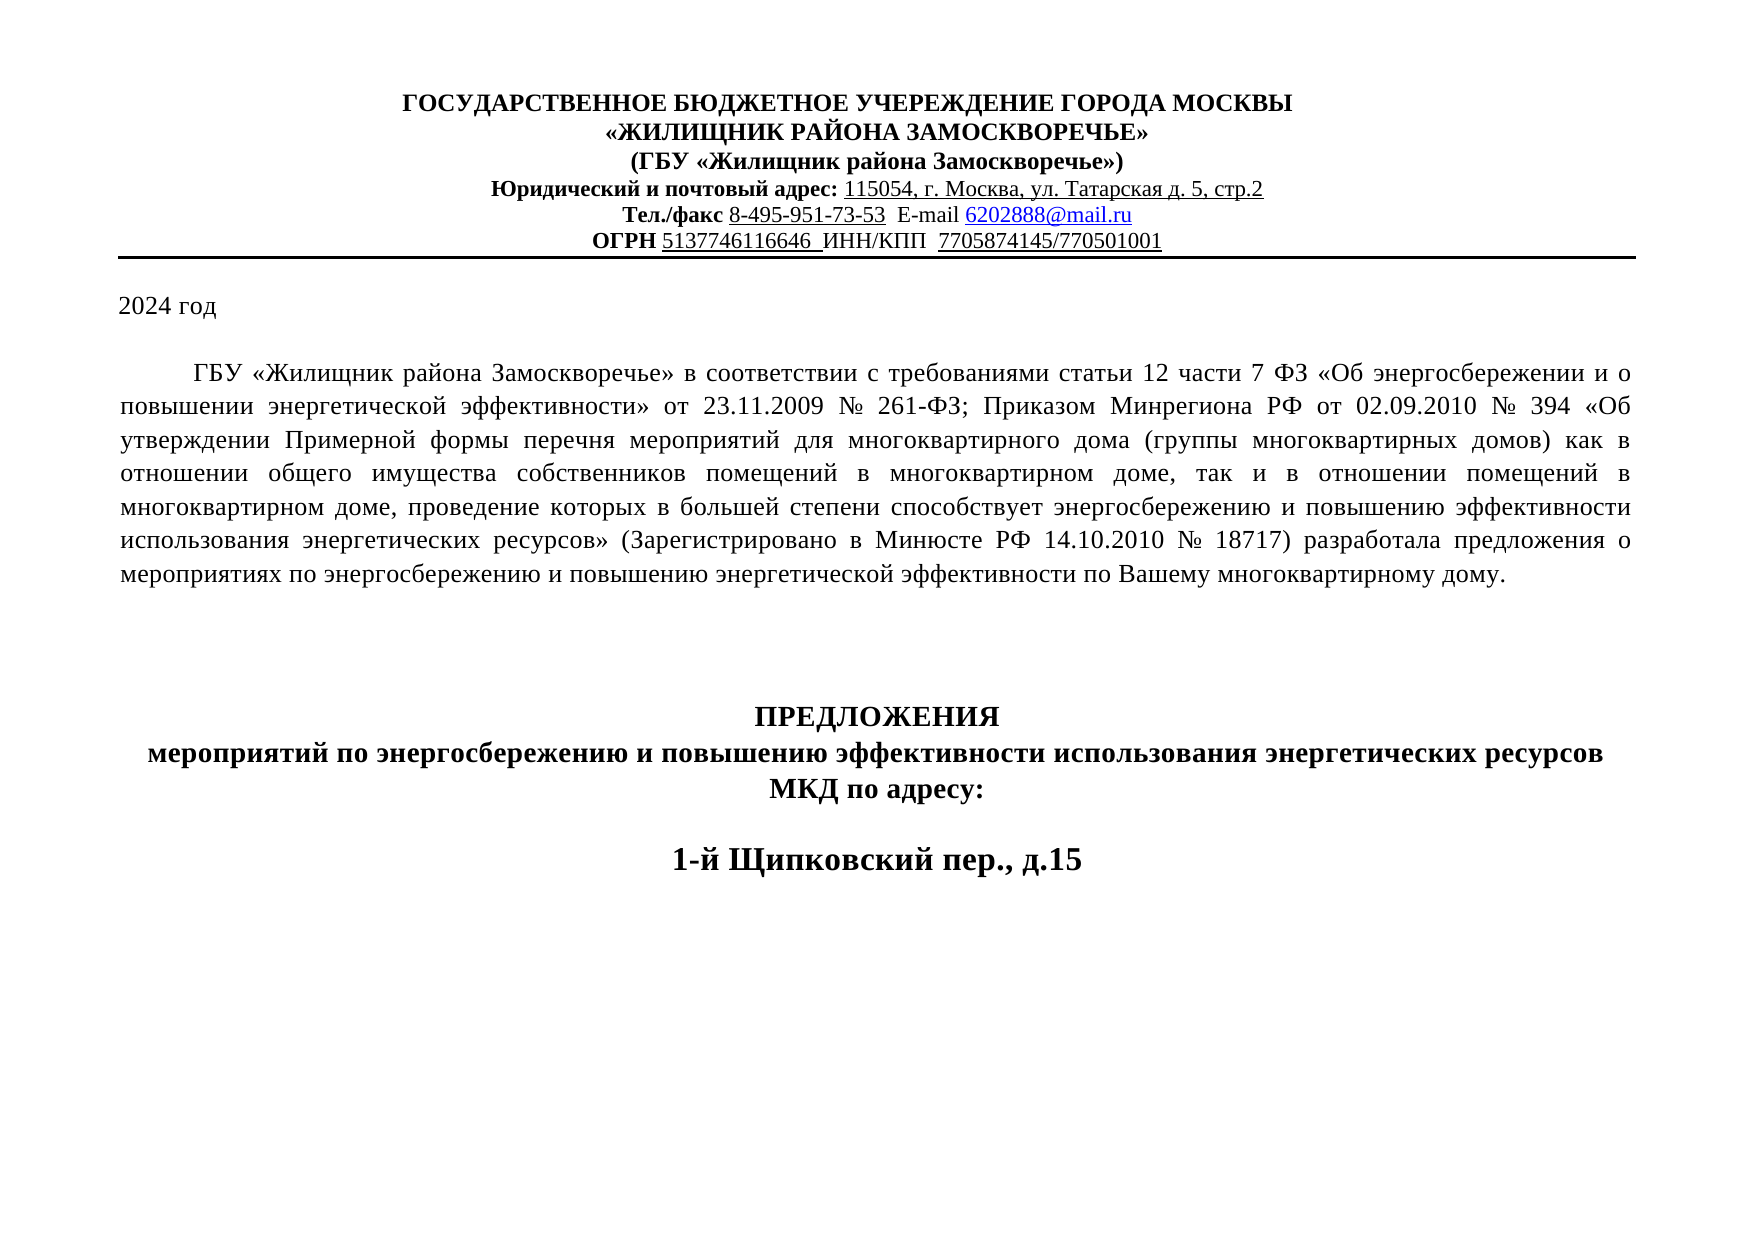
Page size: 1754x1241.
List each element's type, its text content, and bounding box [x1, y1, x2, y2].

text ГБУ «Жилищник района Замоскворечье» в соответствии с требованиями статьи 12 части 7 ФЗ «Об энергосбережении и о повышении энергетической эффективности» от 23.11.2009 № 261-ФЗ; Приказом Минрегиона РФ от 02.09.2010 № 394 «Об утверждении Примерной формы перечня мероприятий для многоквартирного дома (группы многоквартирных домов) как в отношении общего имущества собственников помещений в многоквартирном доме, так и в отношении помещений в многоквартирном доме, проведение которых в большей степени способствует энергосбережению и повышению эффективности использования энергетических ресурсов» (Зарегистрировано в Минюсте РФ 14.10.2010 № 18717) разработала предложения о мероприятиях по энергосбережению и повышению энергетической эффективности по Вашему многоквартирному дому. [120, 354, 1634, 589]
text ГОСУДАРСТВЕННОЕ БЮДЖЕТНОЕ УЧЕРЕЖДЕНИЕ ГОРОДА МОСКВЫ [59, 88, 1636, 117]
text ПРЕДЛОЖЕНИЯ [118, 697, 1636, 733]
text (ГБУ «Жилищник района Замоскворечье») [118, 146, 1636, 175]
text мероприятий по энергосбережению и повышению эффективности использования энергетических ресурсов МКД по адресу: [118, 733, 1636, 806]
text ОГРН 5137746116646 ИНН/КПП 7705874145/770501001 [118, 227, 1636, 256]
text Тел./факс 8-495-951-73-53 E-mail 6202888@mail.ru [118, 201, 1636, 227]
text Юридический и почтовый адрес: 115054, г. Москва, ул. Татарская д. 5, стр.2 [118, 175, 1636, 201]
text 2024 год [118, 287, 1634, 321]
text 1-й Щипковский пер., д.15 [118, 842, 1636, 878]
text «ЖИЛИЩНИК РАЙОНА ЗАМОСКВОРЕЧЬЕ» [118, 117, 1636, 146]
